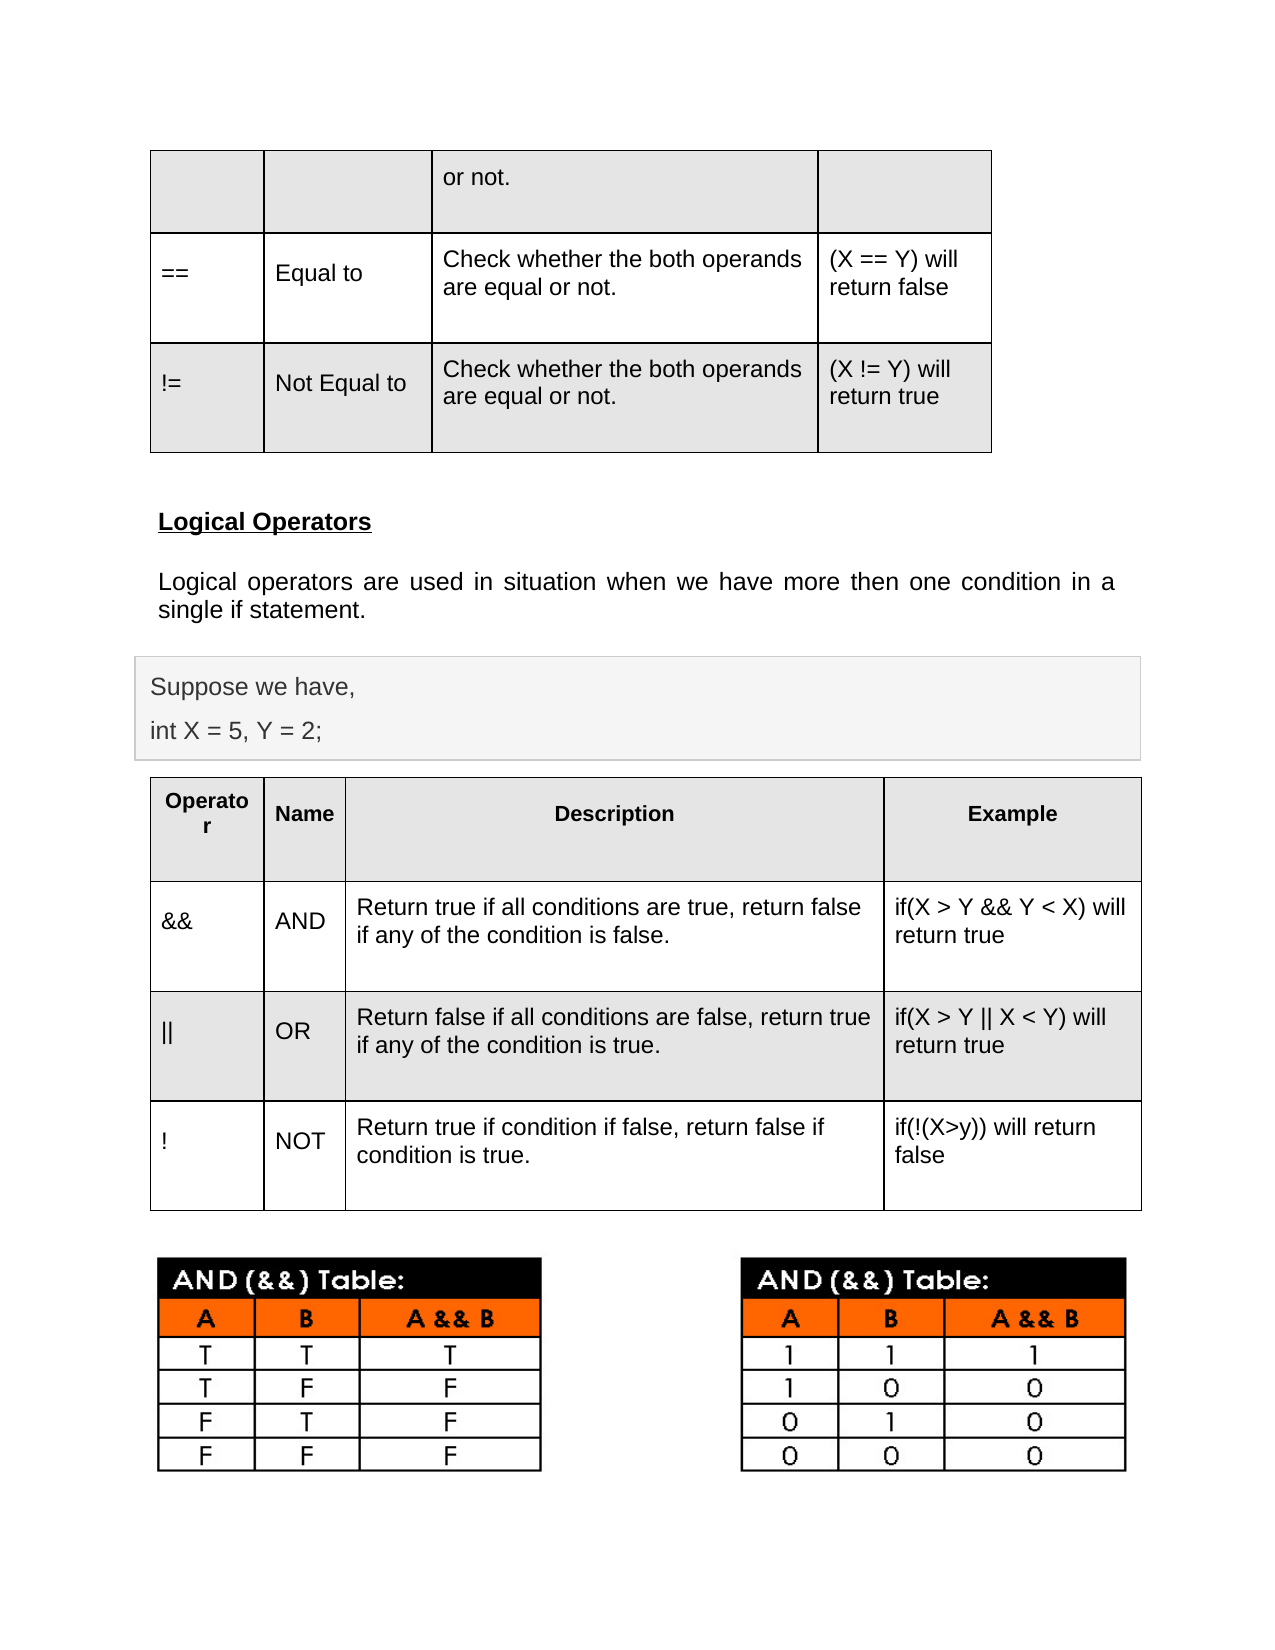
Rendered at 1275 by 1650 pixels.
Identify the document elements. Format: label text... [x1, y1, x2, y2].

text Logical Operators [158, 507, 1117, 536]
table_cell && [151, 882, 263, 991]
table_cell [265, 151, 431, 232]
table_cell != [151, 344, 263, 452]
table_cell || [151, 992, 263, 1100]
table_header Description [346, 778, 883, 881]
table_cell Return true if condition if false, return false if condition is true. [346, 1102, 883, 1210]
table_cell (X != Y) will return true [819, 344, 991, 452]
table_cell ! [151, 1102, 263, 1210]
table_cell == [151, 234, 263, 342]
text int X = 5, Y = 2; [136, 700, 1140, 759]
table_cell Check whether the both operands are equal or not. [433, 234, 817, 342]
table_header Example [885, 778, 1141, 881]
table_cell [433, 151, 817, 232]
table_header Name [265, 778, 345, 881]
table_cell (X == Y) will return false [819, 234, 991, 342]
table_cell if(X > Y && Y < X) will return true [885, 882, 1141, 991]
table_cell Equal to [265, 234, 431, 342]
text Suppose we have, [136, 657, 1140, 700]
table_cell NOT [265, 1102, 345, 1210]
table_cell Return false if all conditions are false, return true if any of the condition is true. [346, 992, 883, 1100]
table_cell Not Equal to [265, 344, 431, 452]
table_cell <= [151, 151, 263, 232]
text Logical operators are used in situation when we have more then one condition in a single if statement. [158, 567, 1117, 624]
table_cell OR [265, 992, 345, 1100]
table_cell Check whether the both operands are equal or not. [433, 344, 817, 452]
table_cell Return true if all conditions are true, return false if any of the condition is false. [346, 882, 883, 991]
table_cell AND [265, 882, 345, 991]
table_header Operator [151, 778, 263, 881]
table_cell if(X > Y || X < Y) will return true [885, 992, 1141, 1100]
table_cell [819, 151, 991, 232]
table_cell if(!(X>y)) will return false [885, 1102, 1141, 1210]
